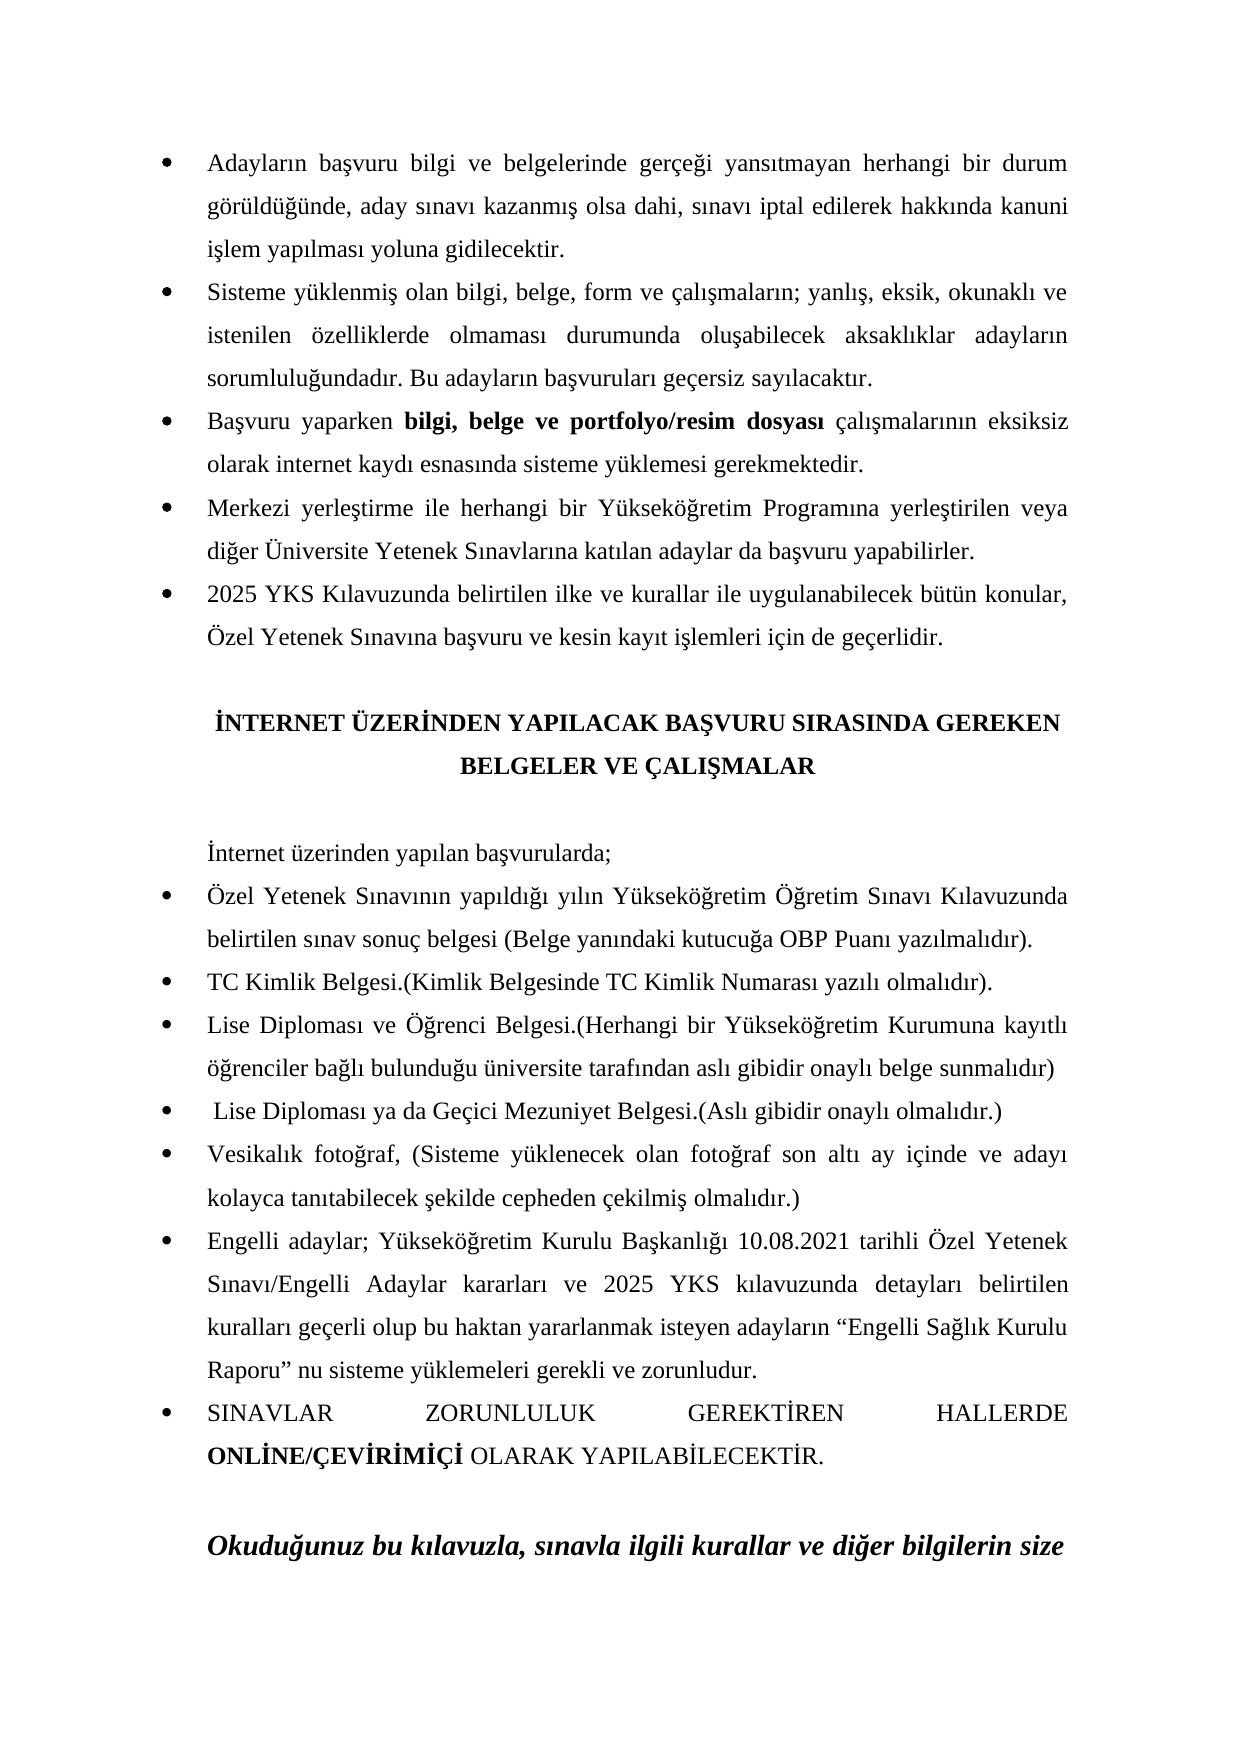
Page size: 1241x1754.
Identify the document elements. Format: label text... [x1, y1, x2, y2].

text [207, 1528, 1068, 1561]
list Lise Diploması ya da Geçici Mezuniyet Belgesi.(Aslı gibidir onaylı olmalıdır.) [162, 1096, 1068, 1125]
list TC Kimlik Belgesi.(Kimlik Belgesinde TC Kimlik Numarası yazılı olmalıdır). [162, 967, 1068, 996]
list Başvuru yaparken bilgi, belge ve portfolyo/resim dosyası çalışmalarının eksiksiz olarak internet kaydı esnasında sisteme yüklemesi gerekmektedir. [162, 406, 1068, 478]
list Sisteme yüklenmiş olan bilgi, belge, form ve çalışmaların; yanlış, eksik, okunaklı ve istenilen özelliklerde olmaması durumunda oluşabilecek aksaklıklar adayların sorumluluğundadır. Bu adayların başvuruları geçersiz sayılacaktır. [162, 277, 1068, 392]
text İNTERNET ÜZERİNDEN YAPILACAK BAŞVURU SIRASINDA GEREKEN BELGELER VE ÇALIŞMALAR [207, 708, 1068, 780]
list Engelli adaylar; Yükseköğretim Kurulu Başkanlığı 10.08.2021 tarihli Özel Yetenek Sınavı/Engelli Adaylar kararları ve 2025 YKS kılavuzunda detayları belirtilen kuralları geçerli olup bu haktan yararlanmak isteyen adayların “Engelli Sağlık Kurulu Raporu” nu sisteme yüklemeleri gerekli ve zorunludur. [162, 1226, 1068, 1384]
text İnternet üzerinden yapılan başvurularda; [207, 838, 1068, 866]
list 2025 YKS Kılavuzunda belirtilen ilke ve kurallar ile uygulanabilecek bütün konular, Özel Yetenek Sınavına başvuru ve kesin kayıt işlemleri için de geçerlidir. [162, 579, 1068, 651]
list Adayların başvuru bilgi ve belgelerinde gerçeği yansıtmayan herhangi bir durum görüldüğünde, aday sınavı kazanmış olsa dahi, sınavı iptal edilerek hakkında kanuni işlem yapılması yoluna gidilecektir. [162, 148, 1068, 263]
list Merkezi yerleştirme ile herhangi bir Yükseköğretim Programına yerleştirilen veya diğer Üniversite Yetenek Sınavlarına katılan adaylar da başvuru yapabilirler. [162, 493, 1068, 564]
list Vesikalık fotoğraf, (Sisteme yüklenecek olan fotoğraf son altı ay içinde ve adayı kolayca tanıtabilecek şekilde cepheden çekilmiş olmalıdır.) [162, 1139, 1068, 1211]
list SINAVLAR ZORUNLULUK GEREKTİREN HALLERDE ONLİNE/ÇEVİRİMİÇİ OLARAK YAPILABİLECEKTİR. [162, 1398, 1068, 1470]
list Özel Yetenek Sınavının yapıldığı yılın Yükseköğretim Öğretim Sınavı Kılavuzunda belirtilen sınav sonuç belgesi (Belge yanındaki kutucuğa OBP Puanı yazılmalıdır). [162, 881, 1068, 953]
list Lise Diploması ve Öğrenci Belgesi.(Herhangi bir Yükseköğretim Kurumuna kayıtlı öğrenciler bağlı bulunduğu üniversite tarafından aslı gibidir onaylı belge sunmalıdır) [162, 1010, 1068, 1082]
